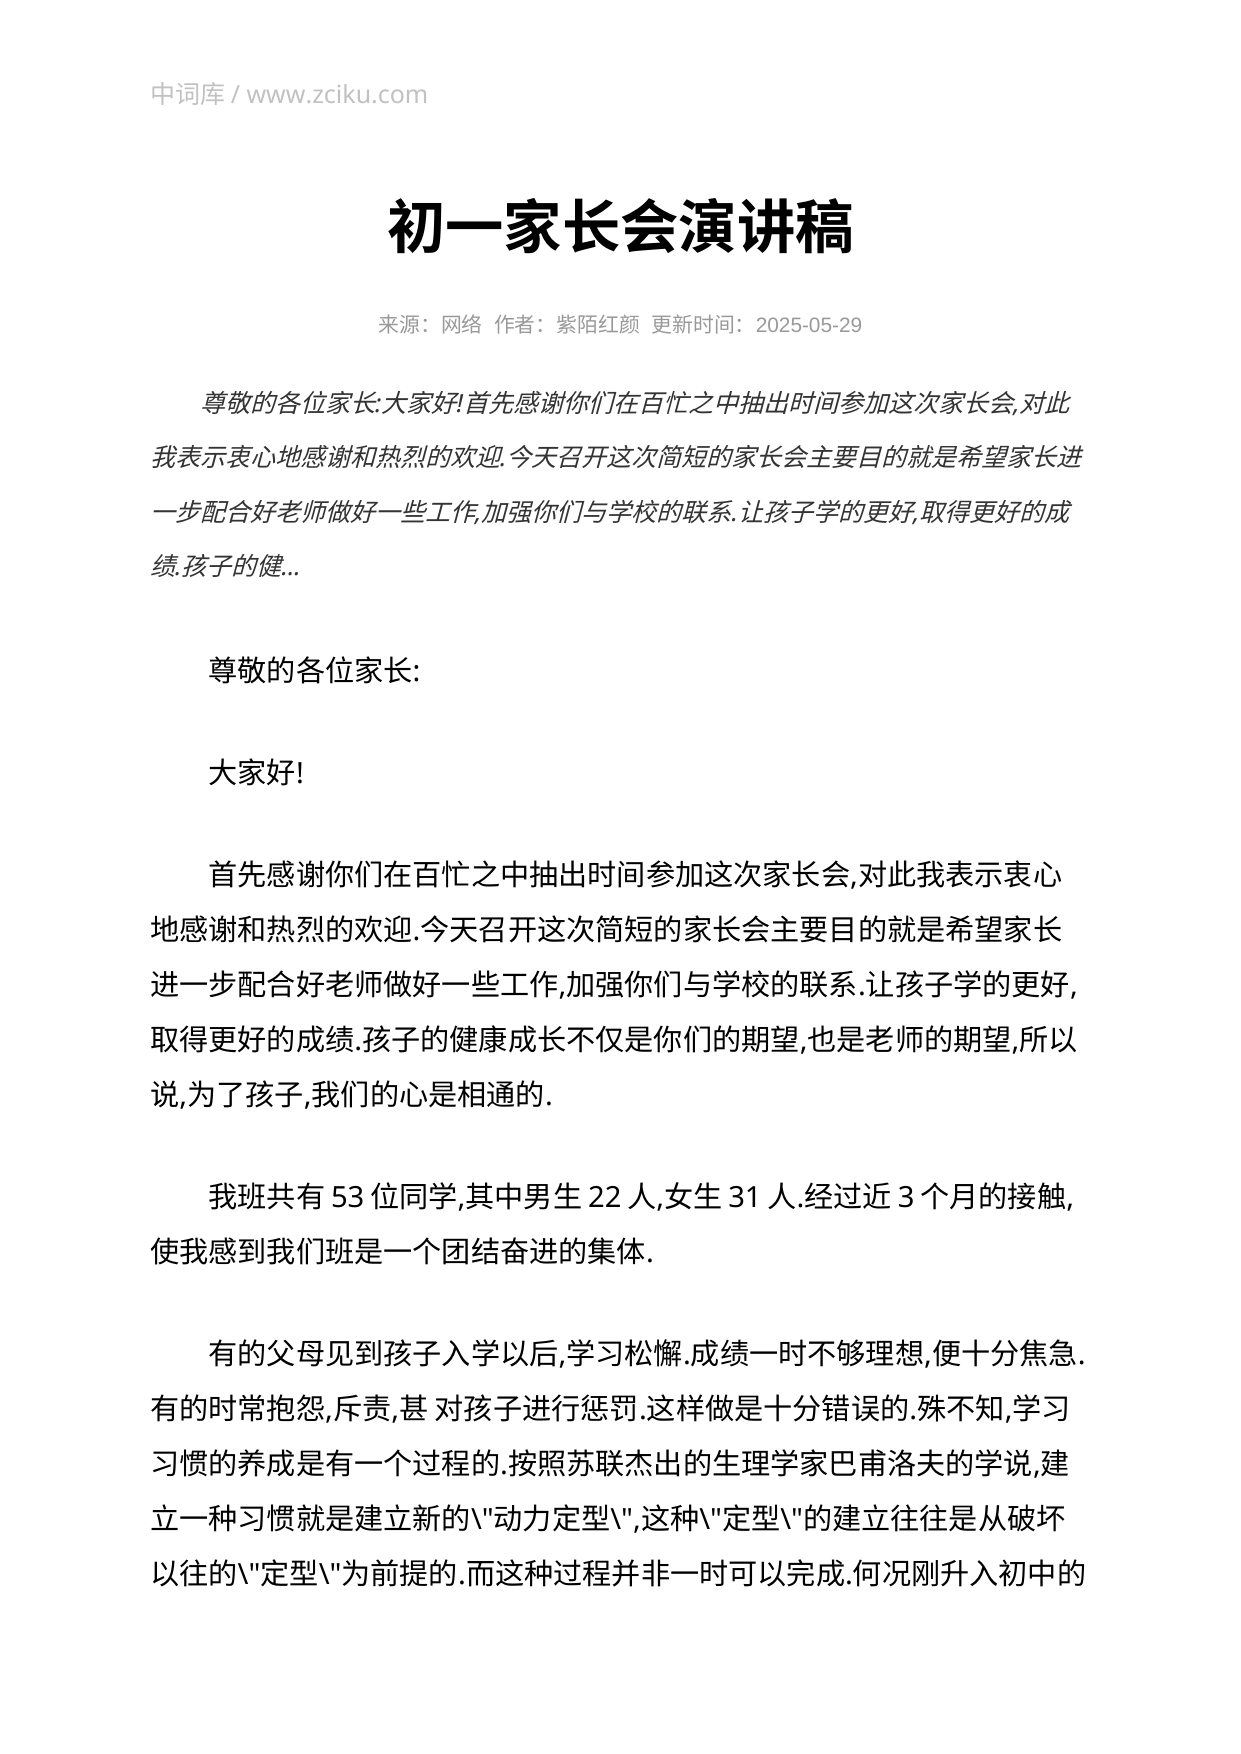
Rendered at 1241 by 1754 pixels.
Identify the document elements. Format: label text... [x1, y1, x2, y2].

text 尊敬的各位家长: [150, 648, 1090, 690]
subtitle 初一家长会演讲稿 [150, 181, 1090, 266]
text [150, 1331, 1090, 1593]
text 我班共有53位同学,其中男生22人,女生31人.经过近3个月的接触,使我感到我们班是一个团结奋进的集体. [150, 1174, 1090, 1271]
text 尊敬的各位家长:大家好!首先感谢你们在百忙之中抽出时间参加这次家长会,对此我表示衷心地感谢和热烈的欢迎.今天召开这次简短的家长会主要目的就是希望家长进一步配合好老师做好一些工作,加强你们与学校的联系.让孩子学的更好,取得更好的成绩.孩子的健... [150, 383, 1090, 583]
text 首先感谢你们在百忙之中抽出时间参加这次家长会,对此我表示衷心地感谢和热烈的欢迎.今天召开这次简短的家长会主要目的就是希望家长进一步配合好老师做好一些工作,加强你们与学校的联系.让孩子学的更好,取得更好的成绩.孩子的健康成长不仅是你们的期望,也是老师的期望,所以说,为了孩子,我们的心是相通的. [150, 852, 1090, 1114]
text 来源：网络 作者：紫陌红颜 更新时间：2025-05-29 [150, 313, 1090, 337]
text 大家好! [150, 750, 1090, 792]
